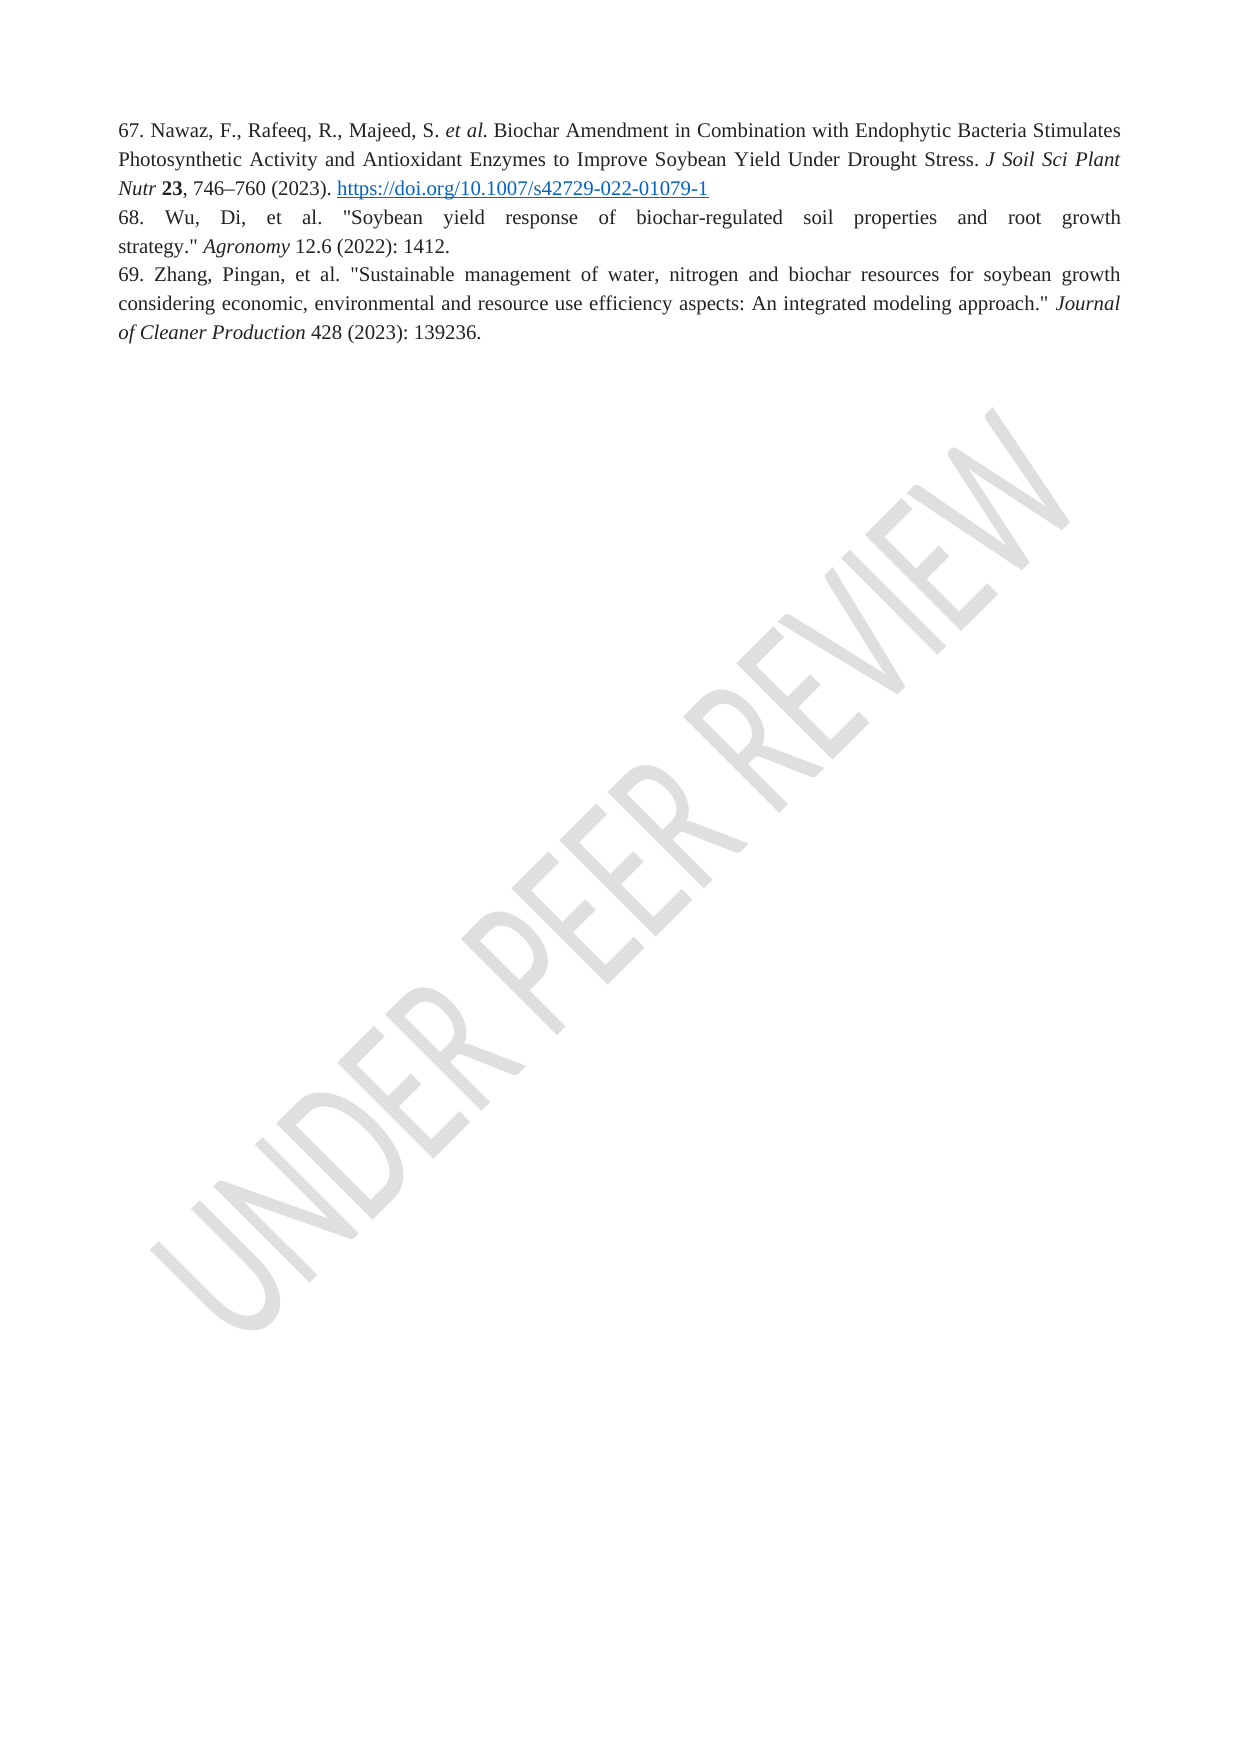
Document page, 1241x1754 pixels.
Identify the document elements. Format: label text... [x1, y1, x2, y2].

text 68. Wu, Di, et al. "Soybean yield response of biochar-regulated soil properties and root growth strategy." Agronomy 12.6 (2022): 1412. [118, 229, 1122, 258]
text 69. Zhang, Pingan, et al. "Sustainable management of water, nitrogen and biochar resources for soybean growth considering economic, environmental and resource use efficiency aspects: An integrated modeling approach." Journal of Cleaner Production 428 (2023): 139236. [118, 286, 1122, 344]
text 67. Nawaz, F., Rafeeq, R., Majeed, S. et al. Biochar Amendment in Combination with Endophytic Bacteria Stimulates Photosynthetic Activity and Antioxidant Enzymes to Improve Soybean Yield Under Drought Stress. J Soil Sci Plant Nutr 23, 746–760 (2023). https://doi.org/10.1007/s42729-022-01079-1 [118, 142, 1122, 200]
